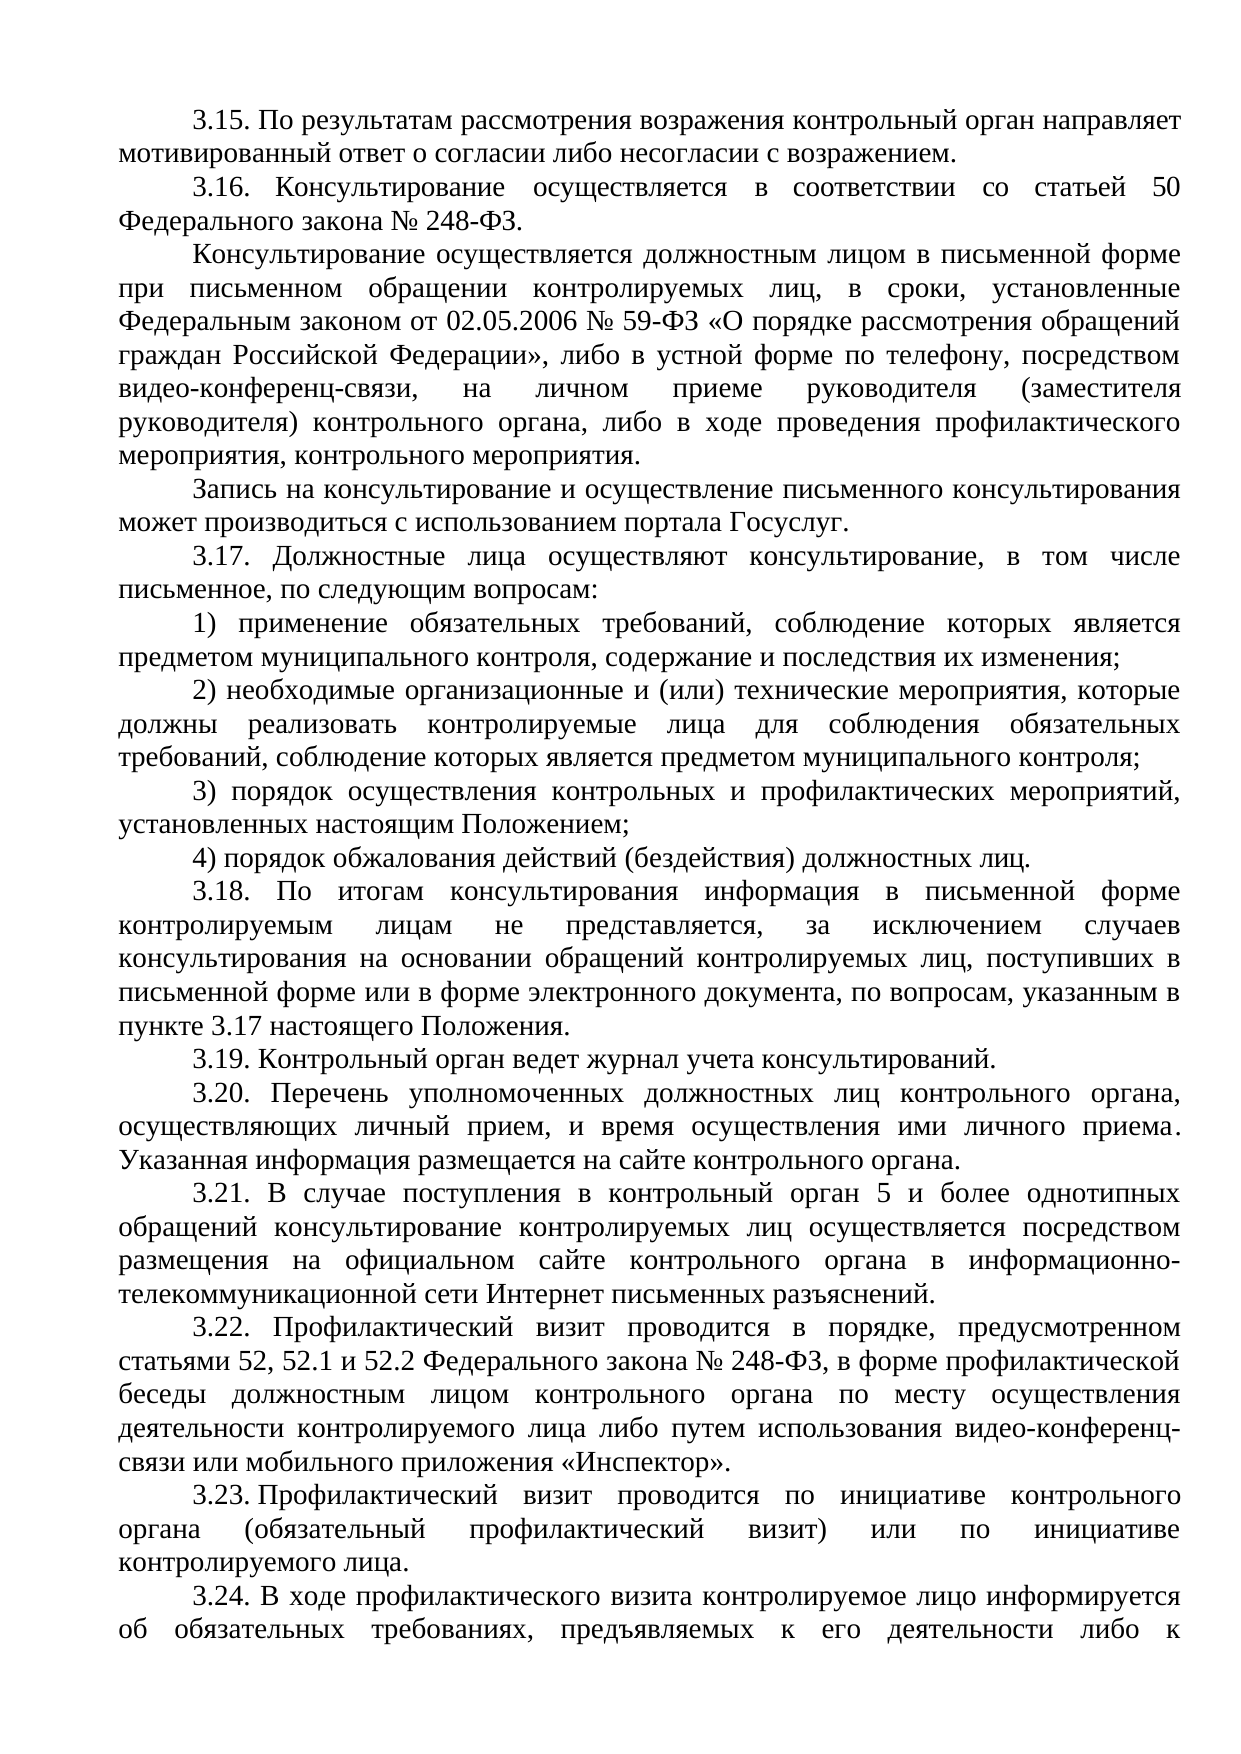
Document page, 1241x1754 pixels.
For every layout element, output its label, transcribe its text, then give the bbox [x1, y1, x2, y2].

list порядок осуществления контрольных и профилактических мероприятий, установленных настоящим Положением; [118, 773, 1181, 840]
list Перечень уполномоченных должностных лиц контрольного органа, осуществляющих личный прием, и время осуществления ими личного приема. Указанная информация размещается на сайте контрольного органа. [118, 1075, 1181, 1175]
text Федерального закона № 248-ФЗ. [118, 203, 1196, 236]
list Консультирование осуществляется в соответствии со статьей 50 [192, 169, 1196, 203]
list По результатам рассмотрения возражения контрольный орган направляет мотивированный ответ о согласии либо несогласии с возражением. [118, 102, 1181, 169]
list В случае поступления в контрольный орган 5 и более однотипных обращений консультирование контролируемых лиц осуществляется посредством размещения на официальном сайте контрольного органа в информационно- телекоммуникационной сети Интернет письменных разъяснений. [118, 1175, 1181, 1309]
text Запись на консультирование и осуществление письменного консультирования может производиться с использованием портала Госуслуг. [118, 471, 1182, 538]
list По итогам консультирования информация в письменной форме контролируемым лицам не представляется, за исключением случаев консультирования на основании обращений контролируемых лиц, поступивших в письменной форме или в форме электронного документа, по вопросам, указанным в пункте 3.17 настоящего Положения. [118, 873, 1181, 1041]
list Контрольный орган ведет журнал учета консультирований. [192, 1041, 1196, 1075]
list Профилактический визит проводится по инициативе контрольного органа (обязательный профилактический визит) или по инициативе контролируемого лица. [118, 1477, 1181, 1578]
list Профилактический визит проводится в порядке, предусмотренном статьями 52, 52.1 и 52.2 Федерального закона № 248-ФЗ, в форме профилактической беседы должностным лицом контрольного органа по месту осуществления деятельности контролируемого лица либо путем использования видео-конференц- связи или мобильного приложения «Инспектор». [118, 1309, 1181, 1477]
list Должностные лица осуществляют консультирование, в том числе письменное, по следующим вопросам: [118, 538, 1181, 605]
text Консультирование осуществляется должностным лицом в письменной форме при письменном обращении контролируемых лиц, в сроки, установленные Федеральным законом от 02.05.2006 № 59-ФЗ «О порядке рассмотрения обращений граждан Российской Федерации», либо в устной форме по телефону, посредством видео-конференц-связи, на личном приеме руководителя (заместителя руководителя) контрольного органа, либо в ходе проведения профилактического мероприятия, контрольного мероприятия. [118, 236, 1181, 471]
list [118, 1578, 1182, 1645]
list необходимые организационные и (или) технические мероприятия, которые должны реализовать контролируемые лица для соблюдения обязательных требований, соблюдение которых является предметом муниципального контроля; [118, 672, 1182, 773]
list применение обязательных требований, соблюдение которых является предметом муниципального контроля, содержание и последствия их изменения; [118, 605, 1181, 672]
list порядок обжалования действий (бездействия) должностных лиц. [192, 840, 1196, 873]
